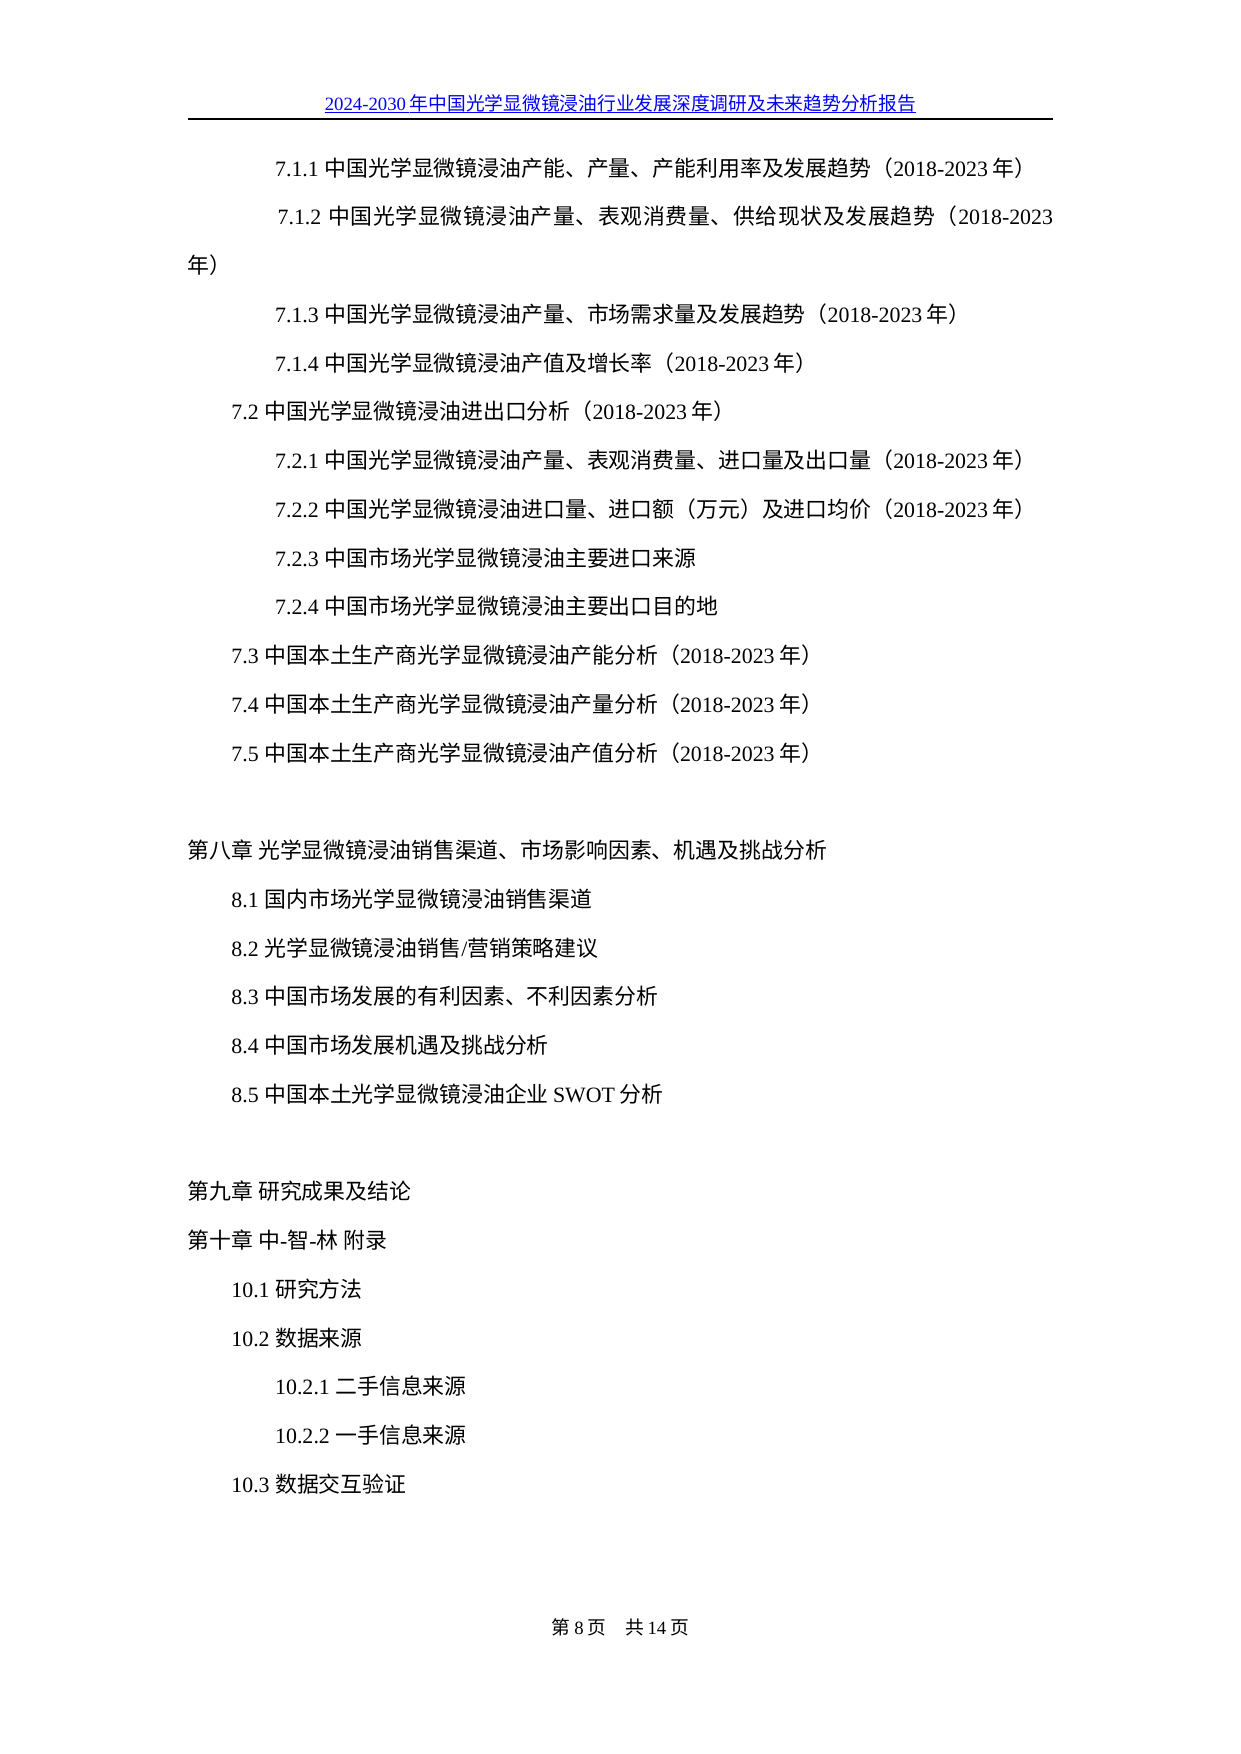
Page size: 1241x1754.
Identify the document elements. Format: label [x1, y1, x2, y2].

text [187, 150, 1053, 1499]
